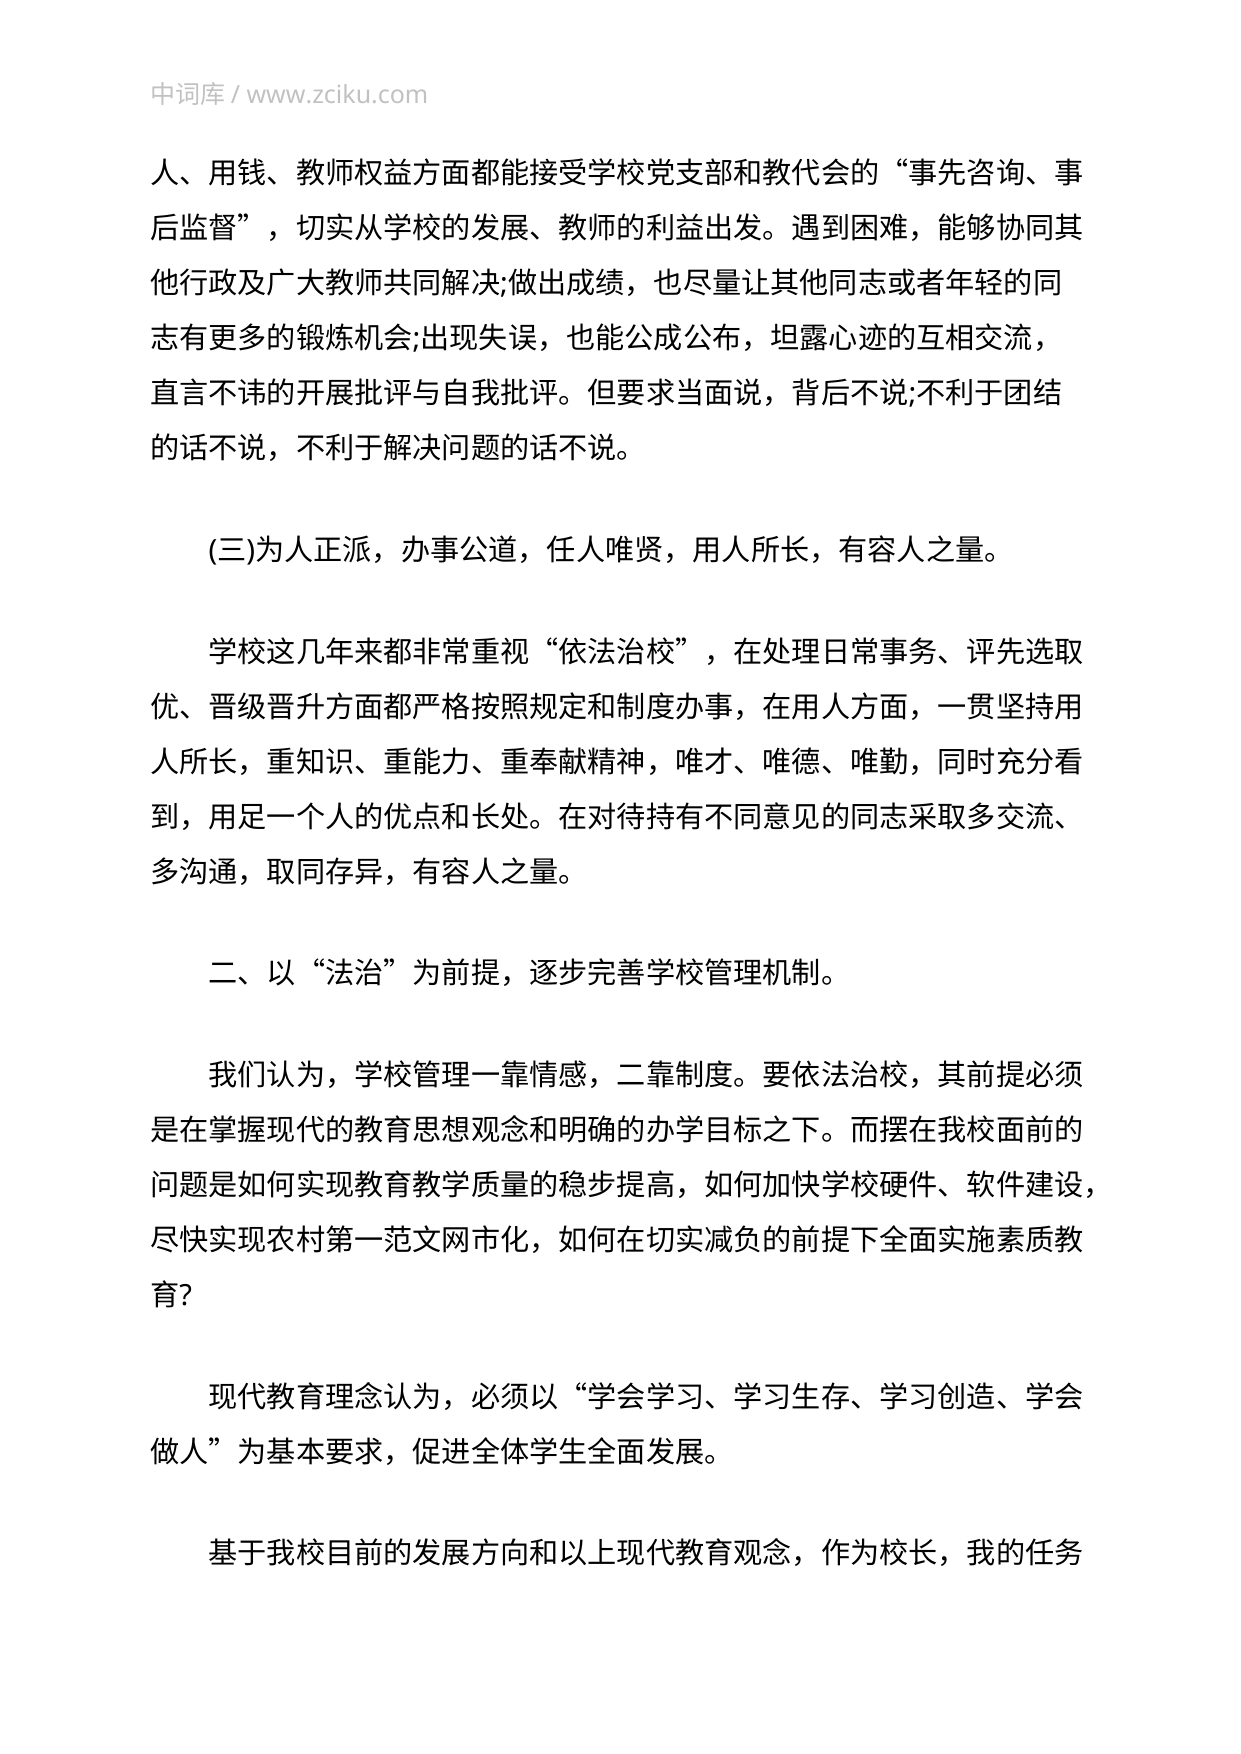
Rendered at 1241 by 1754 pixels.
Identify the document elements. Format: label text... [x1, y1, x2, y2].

text (三)为人正派，办事公道，任人唯贤，用人所长，有容人之量。 [150, 527, 1090, 569]
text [150, 1530, 1090, 1572]
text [150, 150, 1090, 467]
text 现代教育理念认为，必须以“学会学习、学习生存、学习创造、学会做人”为基本要求，促进全体学生全面发展。 [150, 1373, 1090, 1470]
text 我们认为，学校管理一靠情感，二靠制度。要依法治校，其前提必须是在掌握现代的教育思想观念和明确的办学目标之下。而摆在我校面前的问题是如何实现教育教学质量的稳步提高，如何加快学校硬件、软件建设，尽快实现农村第一范文网市化，如何在切实减负的前提下全面实施素质教育? [150, 1052, 1090, 1314]
text 学校这几年来都非常重视“依法治校”，在处理日常事务、评先选取优、晋级晋升方面都严格按照规定和制度办事，在用人方面，一贯坚持用人所长，重知识、重能力、重奉献精神，唯才、唯德、唯勤，同时充分看到，用足一个人的优点和长处。在对待持有不同意见的同志采取多交流、多沟通，取同存异，有容人之量。 [150, 628, 1090, 890]
text 二、以“法治”为前提，逐步完善学校管理机制。 [150, 950, 1090, 992]
